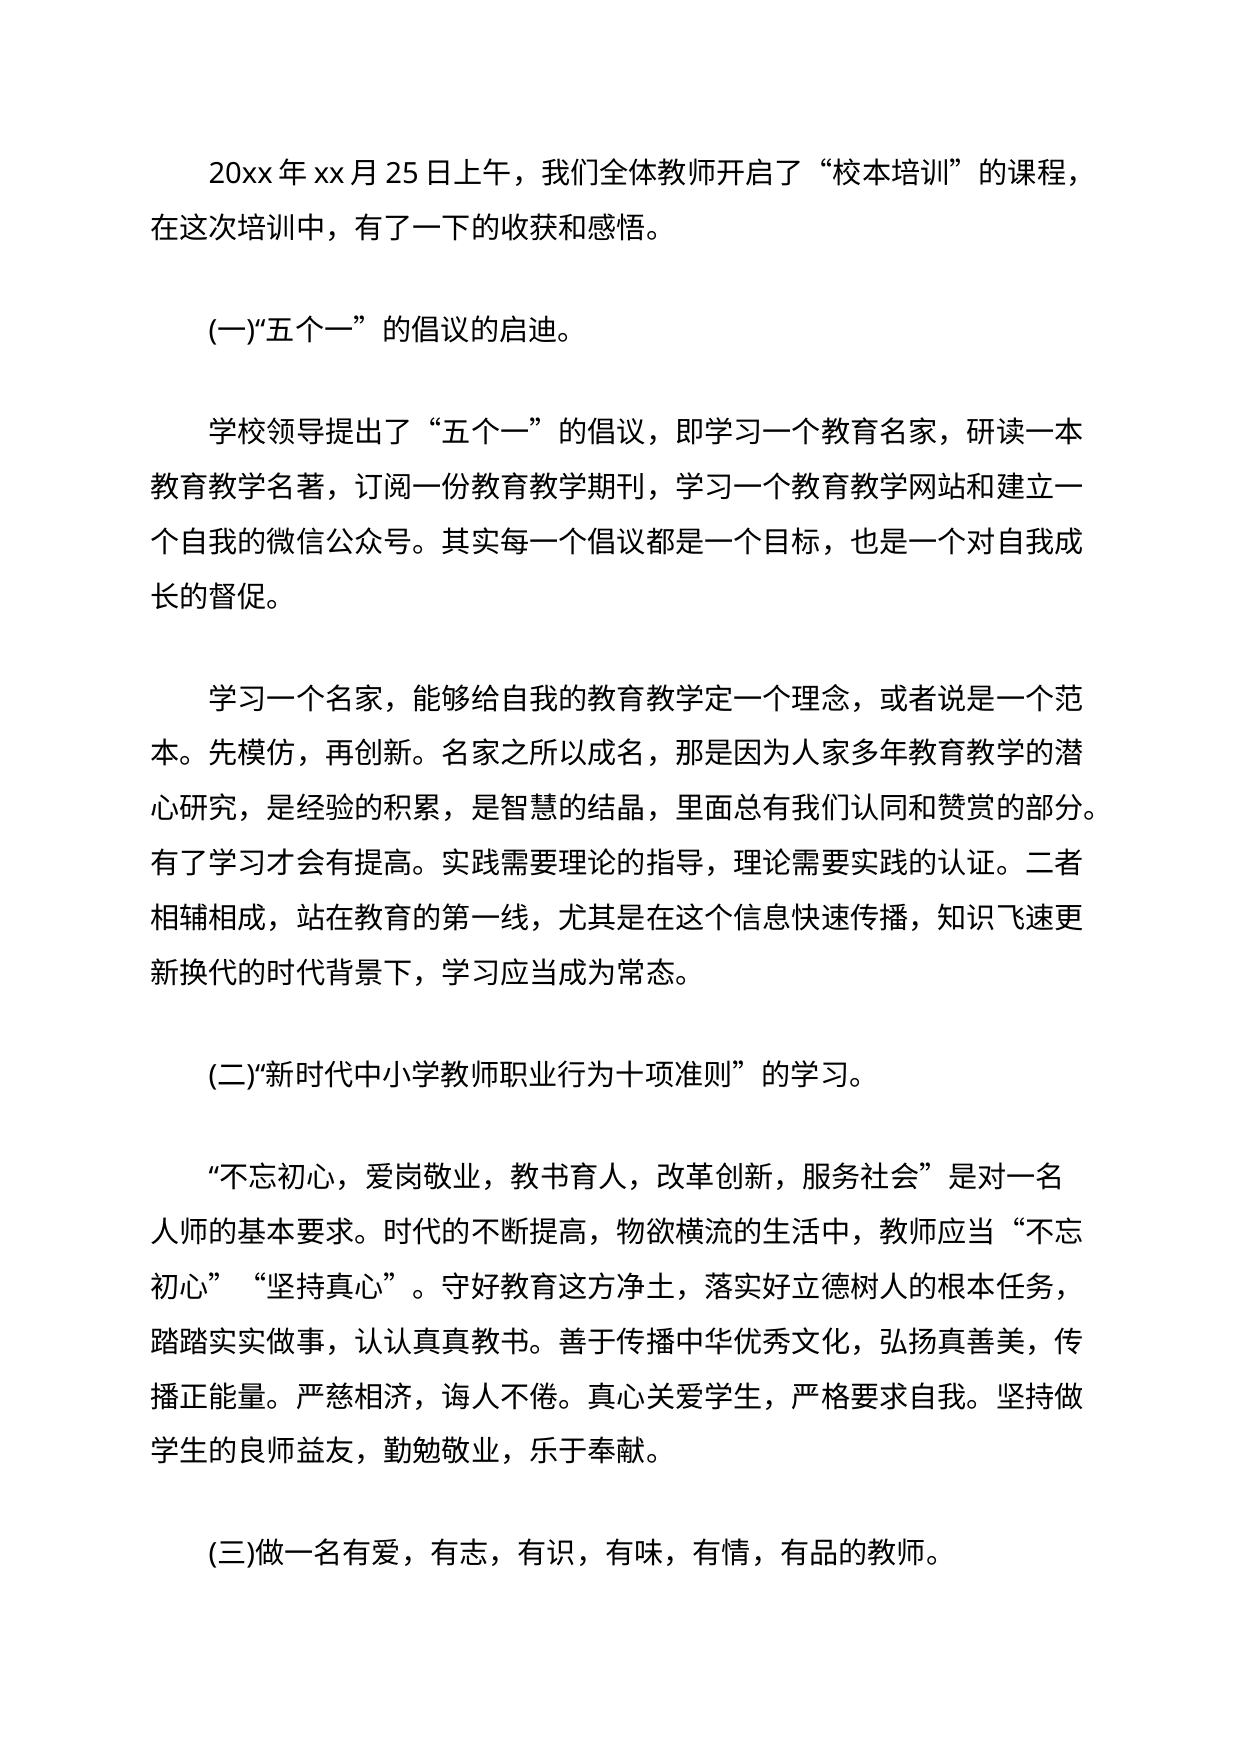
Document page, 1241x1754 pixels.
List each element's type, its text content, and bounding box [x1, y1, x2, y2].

text “不忘初心，爱岗敬业，教书育人，改革创新，服务社会”是对一名人师的基本要求。时代的不断提高，物欲横流的生活中，教师应当“不忘初心”“坚持真心”。守好教育这方净土，落实好立德树人的根本任务，踏踏实实做事，认认真真教书。善于传播中华优秀文化，弘扬真善美，传播正能量。严慈相济，诲人不倦。真心关爱学生，严格要求自我。坚持做学生的良师益友，勤勉敬业，乐于奉献。 [150, 1153, 1090, 1470]
text (一)“五个一”的倡议的启迪。 [150, 307, 1090, 349]
text 学校领导提出了“五个一”的倡议，即学习一个教育名家，研读一本教育教学名著，订阅一份教育教学期刊，学习一个教育教学网站和建立一个自我的微信公众号。其实每一个倡议都是一个目标，也是一个对自我成长的督促。 [150, 409, 1090, 616]
text (三)做一名有爱，有志，有识，有味，有情，有品的教师。 [150, 1530, 1090, 1572]
text 学习一个名家，能够给自我的教育教学定一个理念，或者说是一个范本。先模仿，再创新。名家之所以成名，那是因为人家多年教育教学的潜心研究，是经验的积累，是智慧的结晶，里面总有我们认同和赞赏的部分。有了学习才会有提高。实践需要理论的指导，理论需要实践的认证。二者相辅相成，站在教育的第一线，尤其是在这个信息快速传播，知识飞速更新换代的时代背景下，学习应当成为常态。 [150, 675, 1090, 992]
text (二)“新时代中小学教师职业行为十项准则”的学习。 [150, 1051, 1090, 1094]
text 20xx年xx月25日上午，我们全体教师开启了“校本培训”的课程，在这次培训中，有了一下的收获和感悟。 [150, 150, 1090, 247]
